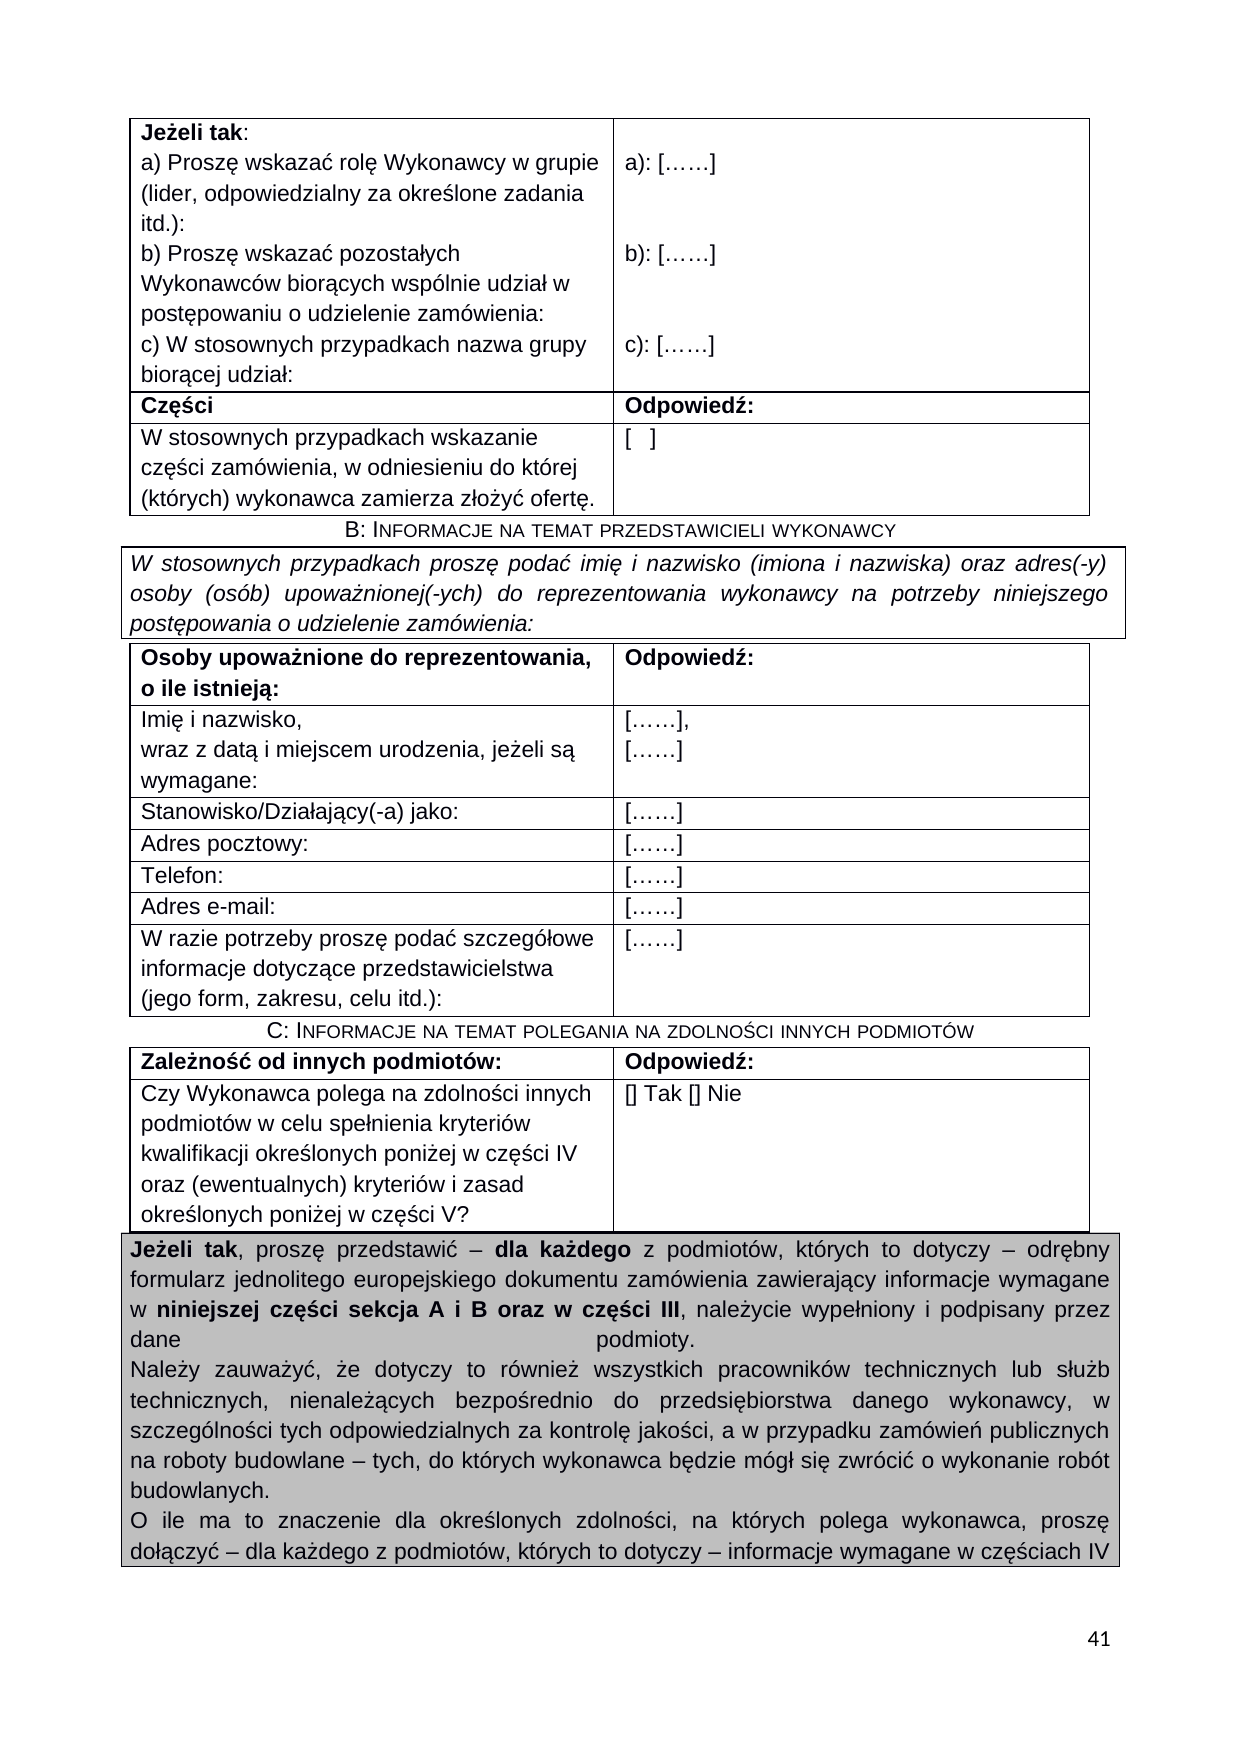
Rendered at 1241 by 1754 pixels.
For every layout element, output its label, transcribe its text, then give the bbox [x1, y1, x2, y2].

table_cell Stanowisko/Działający(-a) jako: [131, 798, 613, 829]
table_cell Telefon: [131, 862, 613, 892]
table_cell Adres e-mail: [131, 893, 613, 924]
table_cell [……] [614, 862, 1089, 892]
table_cell W stosownych przypadkach wskazanie części zamówienia, w odniesieniu do której (których) wykonawca zamierza złożyć ofertę. [131, 424, 613, 515]
table_cell Części [131, 393, 613, 423]
text B: Informacje na temat przedstawicieli wykonawcy [130, 516, 1110, 543]
text W stosownych przypadkach proszę podać imię i nazwisko (imiona i nazwiska) oraz adres(-y) osoby (osób) upoważnionej(-ych) do reprezentowania wykonawcy na potrzeby niniejszego postępowania o udzielenie zamówienia: [122, 548, 1125, 638]
table_cell Adres pocztowy: [131, 830, 613, 861]
table_cell W razie potrzeby proszę podać szczegółowe informacje dotyczące przedstawicielstwa (jego form, zakresu, celu itd.): [131, 925, 613, 1016]
table_cell a): [……] b): [……] c): [……] [614, 119, 1089, 391]
table_cell Imię i nazwisko, wraz z datą i miejscem urodzenia, jeżeli są wymagane: [131, 706, 613, 797]
table_cell [ ] [614, 424, 1089, 515]
table_cell Odpowiedź: [614, 393, 1089, 423]
table_cell [……] [614, 830, 1089, 861]
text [122, 1234, 1119, 1566]
table_cell [……] [614, 925, 1089, 1016]
table_cell Czy Wykonawca polega na zdolności innych podmiotów w celu spełnienia kryteriów kwalifikacji określonych poniżej w części IV oraz (ewentualnych) kryteriów i zasad określonych poniżej w części V? [131, 1080, 613, 1231]
table_cell [……] [614, 798, 1089, 829]
table_cell [……] [614, 893, 1089, 924]
table_cell [] Tak [] Nie [614, 1080, 1089, 1231]
table_cell Jeżeli tak: a) Proszę wskazać rolę Wykonawcy w grupie (lider, odpowiedzialny za określone zadania itd.): b) Proszę wskazać pozostałych Wykonawców biorących wspólnie udział w postępowaniu o udzielenie zamówienia: c) W stosownych przypadkach nazwa grupy biorącej udział: [131, 119, 613, 391]
table_header Odpowiedź: [614, 1048, 1089, 1079]
table_header Odpowiedź: [614, 644, 1089, 705]
table_cell [……], [……] [614, 706, 1089, 797]
table_header Osoby upoważnione do reprezentowania, o ile istnieją: [131, 644, 613, 705]
table_header Zależność od innych podmiotów: [131, 1048, 613, 1079]
text C: Informacje na temat polegania na zdolności innych podmiotów [130, 1017, 1110, 1043]
